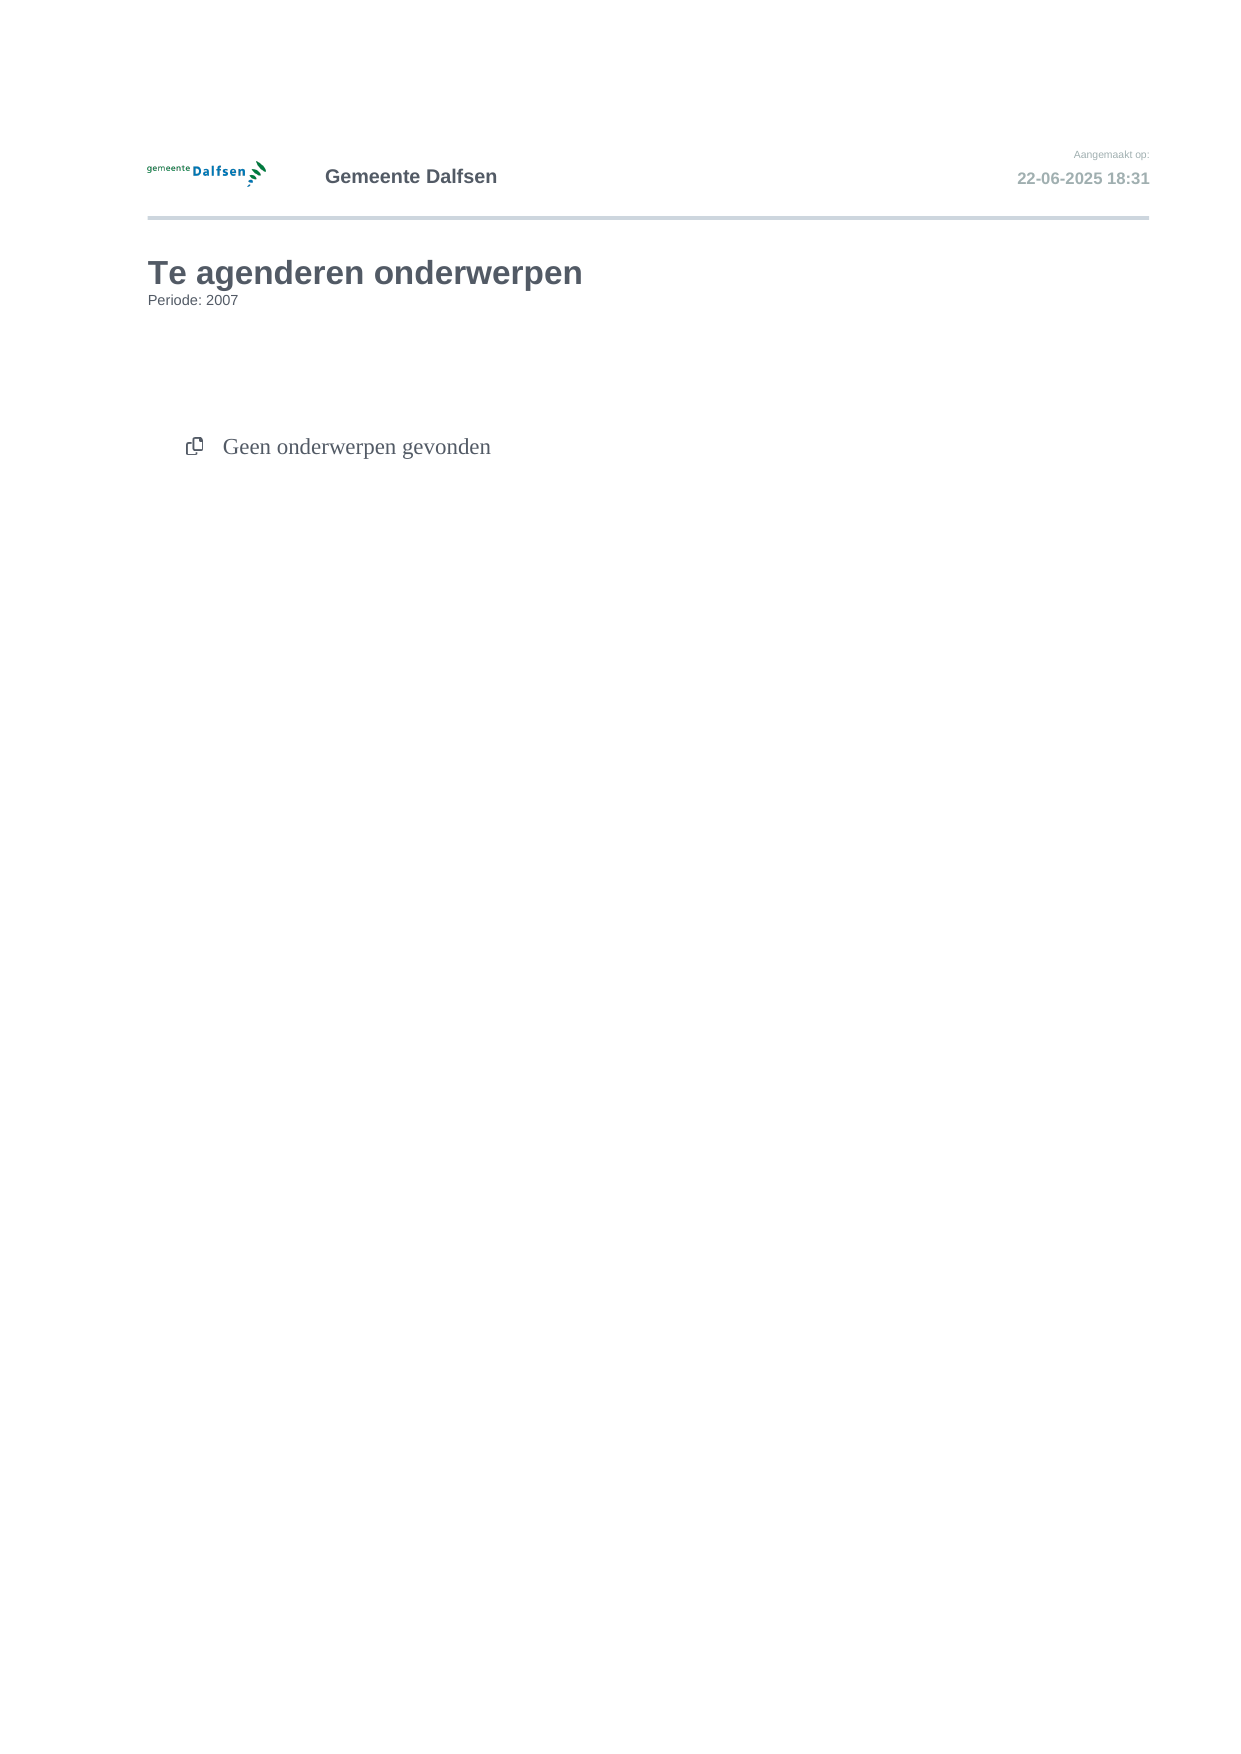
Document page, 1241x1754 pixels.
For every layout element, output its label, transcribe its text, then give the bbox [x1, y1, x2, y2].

picture [147, 161, 266, 187]
table_header [148, 148, 325, 188]
table_cell 22-06-2025 18:31 [727, 161, 1149, 188]
list Geen onderwerpen gevonden [185, 433, 1093, 459]
table_header Te agenderen onderwerpen [148, 245, 727, 292]
table_cell Periode: 2007 [148, 292, 727, 325]
picture [147, 216, 1150, 220]
table_header Gemeente Dalfsen [325, 148, 727, 188]
table_header Aangemaakt op: [727, 148, 1149, 161]
picture [186, 437, 203, 455]
